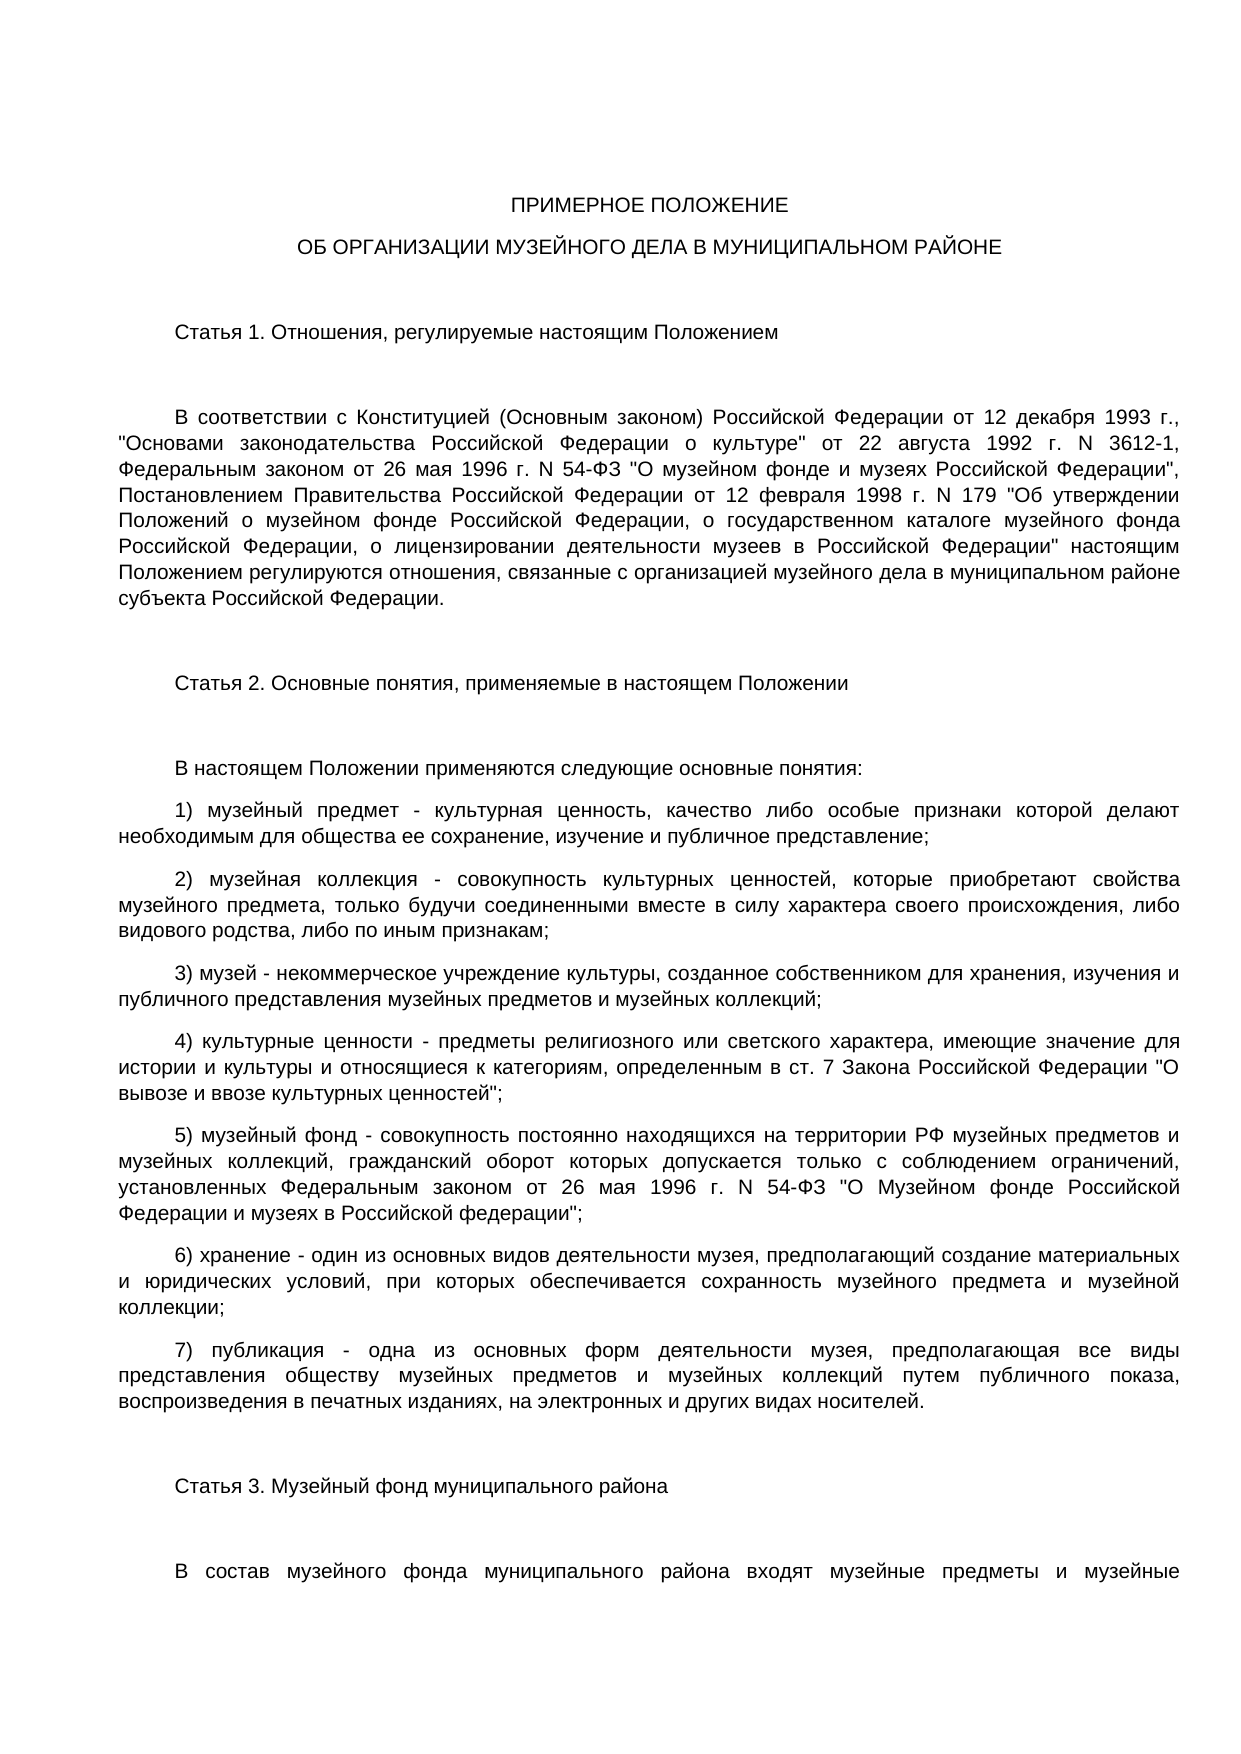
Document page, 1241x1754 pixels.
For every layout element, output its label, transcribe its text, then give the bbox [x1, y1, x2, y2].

text ПРИМЕРНОЕ ПОЛОЖЕНИЕ [118, 192, 1181, 216]
text Статья 1. Отношения, регулируемые настоящим Положением [118, 320, 1181, 344]
text 6) хранение - один из основных видов деятельности музея, предполагающий создание материальных и юридических условий, при которых обеспечивается сохранность музейного предмета и музейной коллекции; [118, 1243, 1181, 1319]
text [118, 1559, 1181, 1583]
text ОБ ОРГАНИЗАЦИИ МУЗЕЙНОГО ДЕЛА В МУНИЦИПАЛЬНОМ РАЙОНЕ [118, 235, 1181, 259]
text 2) музейная коллекция - совокупность культурных ценностей, которые приобретают свойства музейного предмета, только будучи соединенными вместе в силу характера своего происхождения, либо видового родства, либо по иным признакам; [118, 867, 1181, 942]
text 7) публикация - одна из основных форм деятельности музея, предполагающая все виды представления обществу музейных предметов и музейных коллекций путем публичного показа, воспроизведения в печатных изданиях, на электронных и других видах носителей. [118, 1337, 1181, 1413]
text 1) музейный предмет - культурная ценность, качество либо особые признаки которой делают необходимым для общества ее сохранение, изучение и публичное представление; [118, 798, 1181, 848]
text 3) музей - некоммерческое учреждение культуры, созданное собственником для хранения, изучения и публичного представления музейных предметов и музейных коллекций; [118, 961, 1181, 1011]
text Статья 3. Музейный фонд муниципального района [118, 1474, 1181, 1498]
text В настоящем Положении применяются следующие основные понятия: [118, 756, 1181, 780]
text В соответствии с Конституцией (Основным законом) Российской Федерации от 12 декабря 1993 г., "Основами законодательства Российской Федерации о культуре" от 22 августа 1992 г. N 3612-1, Федеральным законом от 26 мая 1996 г. N 54-ФЗ "О музейном фонде и музеях Российской Федерации", Постановлением Правительства Российской Федерации от 12 февраля 1998 г. N 179 "Об утверждении Положений о музейном фонде Российской Федерации, о государственном каталоге музейного фонда Российской Федерации, о лицензировании деятельности музеев в Российской Федерации" настоящим Положением регулируются отношения, связанные с организацией музейного дела в муниципальном районе субъекта Российской Федерации. [118, 405, 1181, 610]
text 5) музейный фонд - совокупность постоянно находящихся на территории РФ музейных предметов и музейных коллекций, гражданский оборот которых допускается только с соблюдением ограничений, установленных Федеральным законом от 26 мая 1996 г. N 54-ФЗ "О Музейном фонде Российской Федерации и музеях в Российской федерации"; [118, 1123, 1181, 1225]
text Статья 2. Основные понятия, применяемые в настоящем Положении [118, 671, 1181, 695]
text 4) культурные ценности - предметы религиозного или светского характера, имеющие значение для истории и культуры и относящиеся к категориям, определенным в ст. 7 Закона Российской Федерации "О вывозе и ввозе культурных ценностей"; [118, 1029, 1181, 1105]
